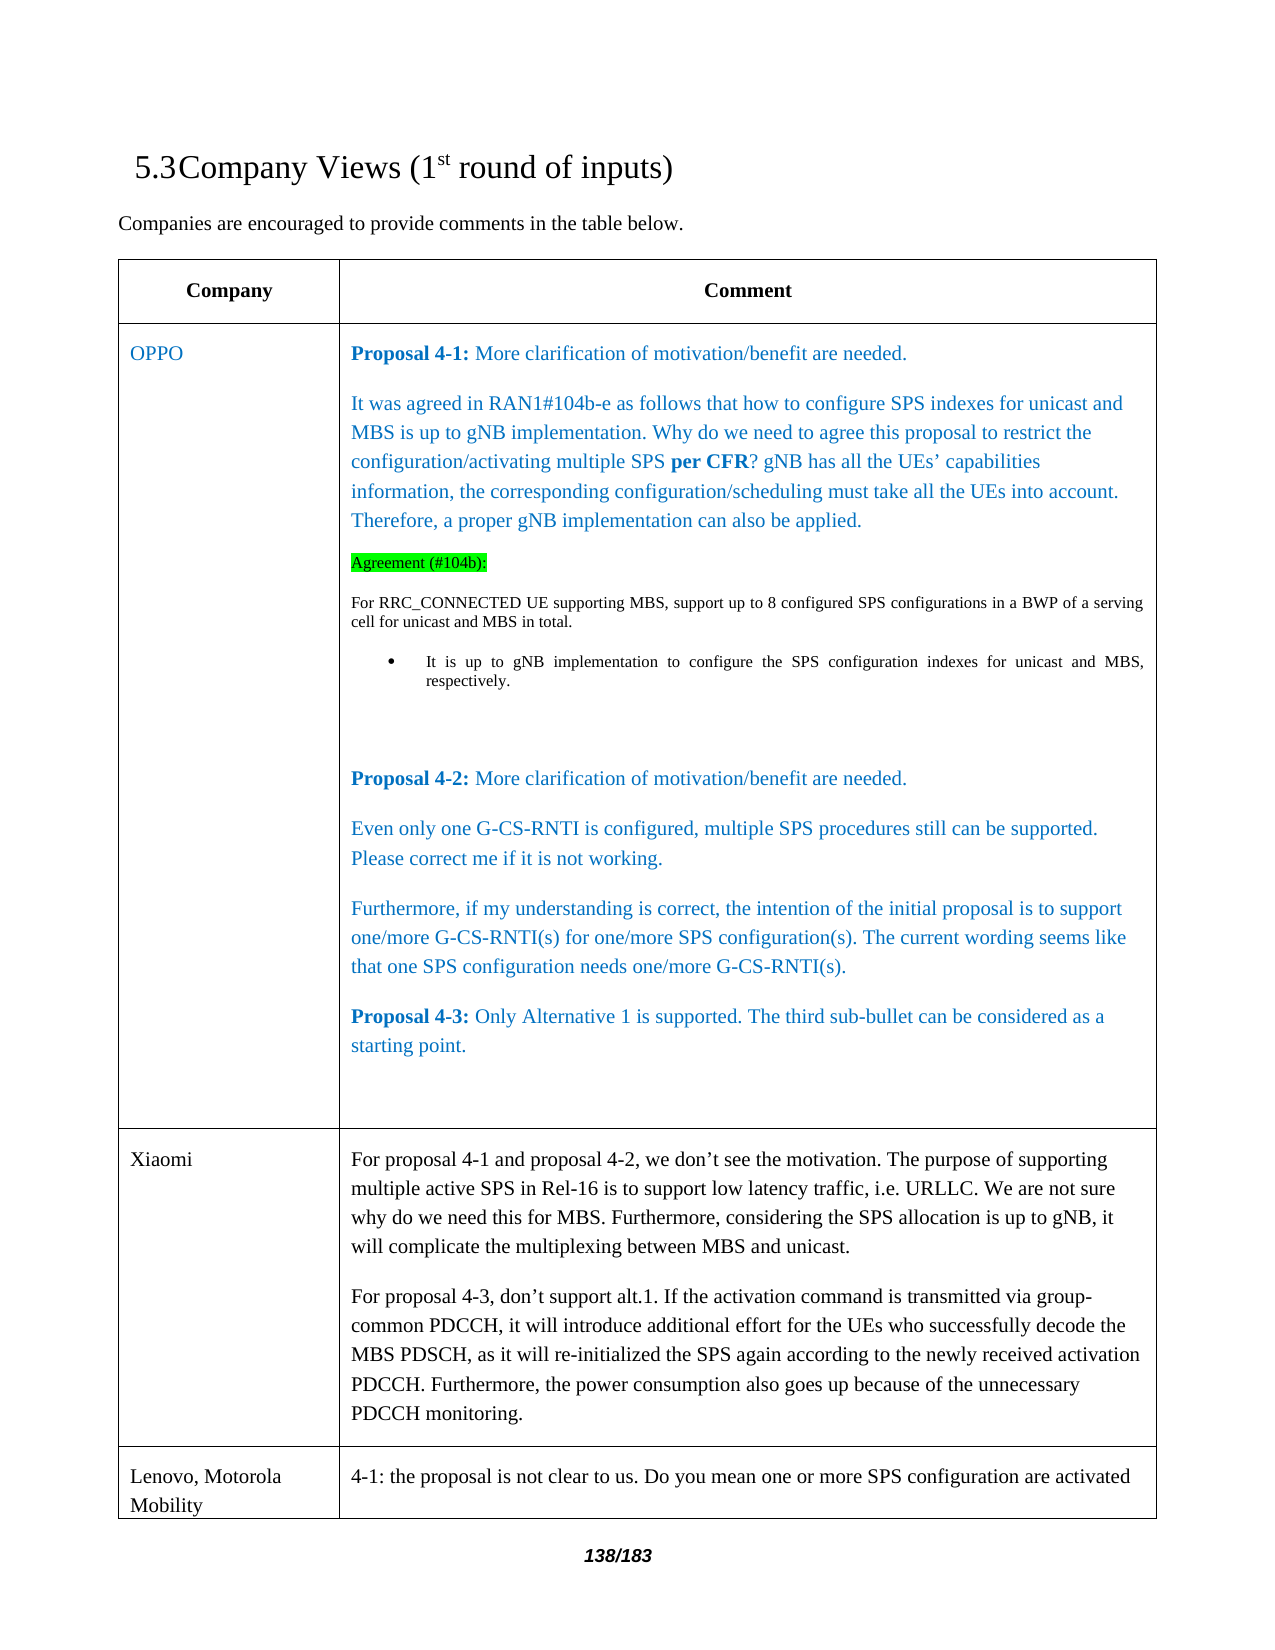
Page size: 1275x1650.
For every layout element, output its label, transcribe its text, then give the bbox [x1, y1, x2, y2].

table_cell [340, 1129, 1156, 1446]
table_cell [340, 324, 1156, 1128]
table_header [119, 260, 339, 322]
subtitle Company Views (1st round of inputs) [134, 148, 1157, 186]
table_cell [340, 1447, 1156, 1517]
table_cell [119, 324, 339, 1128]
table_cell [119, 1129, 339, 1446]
text Companies are encouraged to provide comments in the table below. [118, 211, 1157, 234]
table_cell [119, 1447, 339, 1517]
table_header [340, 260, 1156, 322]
